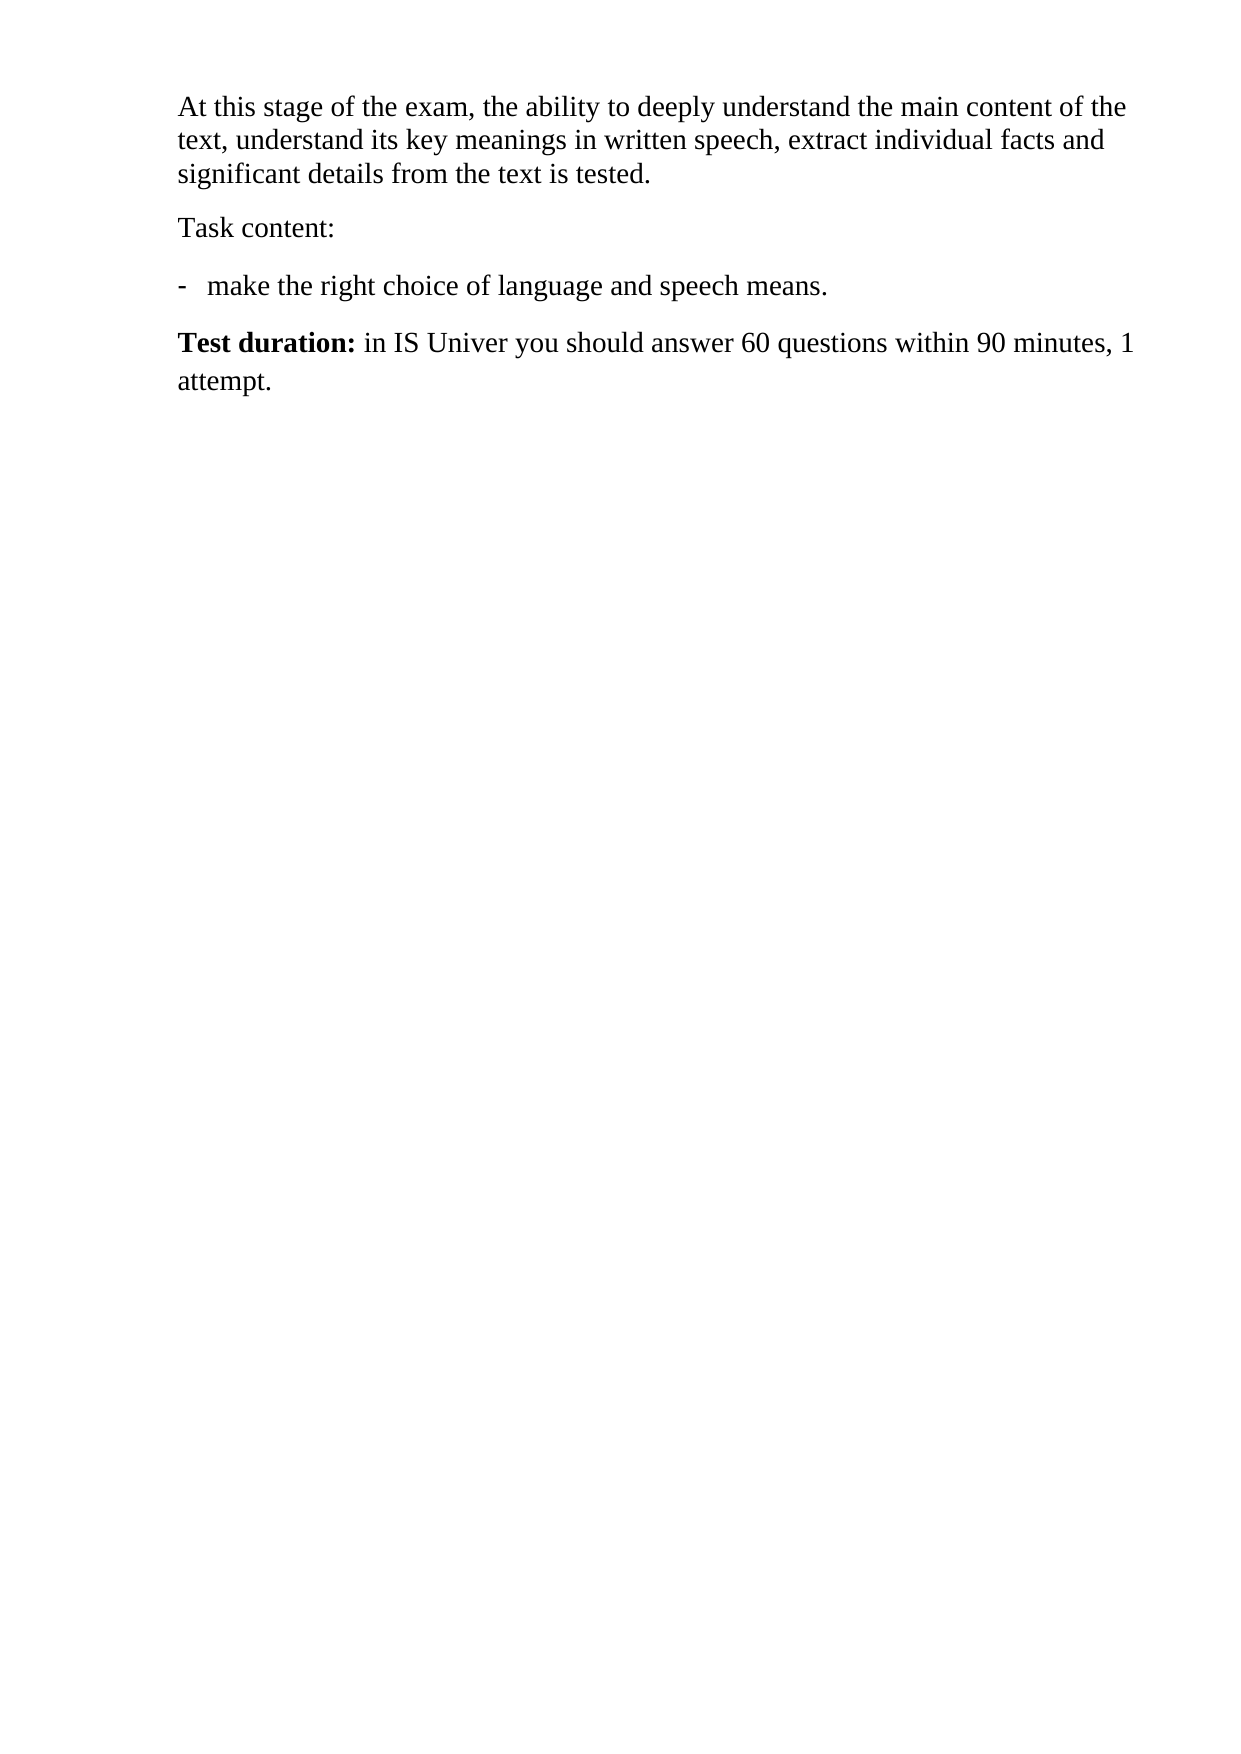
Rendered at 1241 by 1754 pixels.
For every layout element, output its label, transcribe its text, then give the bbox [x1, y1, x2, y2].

text Test duration: in IS Univer you should answer 60 questions within 90 minutes, 1 attempt. [177, 325, 1152, 397]
list make the right choice of language and speech means. [177, 264, 1152, 304]
text At this stage of the exam, the ability to deeply understand the main content of the text, understand its key meanings in written speech, extract individual facts and significant details from the text is tested. [177, 89, 1152, 189]
text Task content: [177, 210, 1152, 244]
